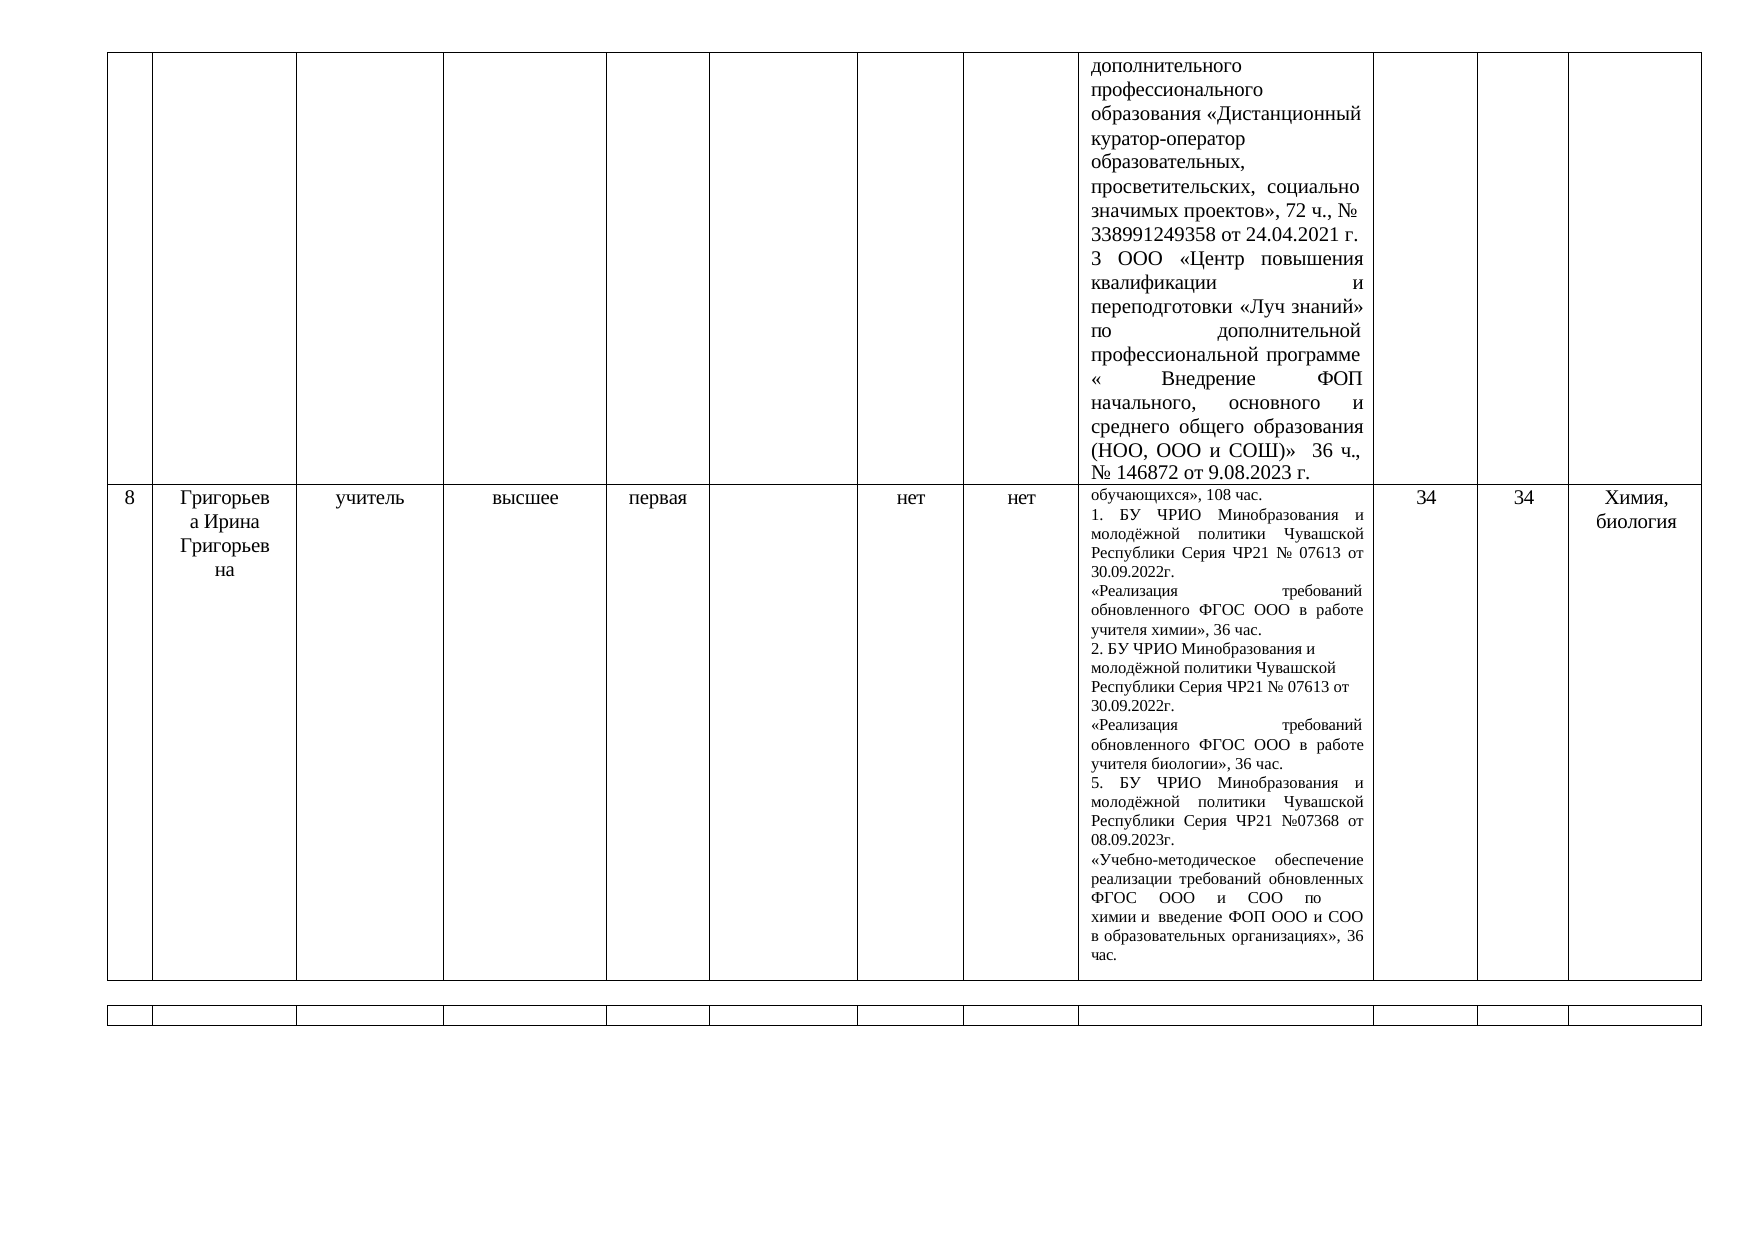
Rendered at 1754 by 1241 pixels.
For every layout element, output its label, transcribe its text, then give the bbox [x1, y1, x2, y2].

table_header [710, 53, 857, 484]
table_header [108, 53, 152, 484]
table_cell 8 [108, 485, 152, 980]
table_header [1478, 53, 1568, 484]
table_header [858, 1006, 963, 1025]
table_header [607, 53, 709, 484]
table_cell обучающихся», 108 час. БУ ЧРИО Минобразования и молодёжной политики Чувашской Республики Серия ЧР21 № 07613 от 30.09.2022г. «Реализация требований обновленного ФГОС ООО в работе учителя химии», 36 час. 2. БУ ЧРИО Минобразования и молодёжной политики Чувашской Республики Серия ЧР21 № 07613 от 30.09.2022г. «Реализация требований обновленного ФГОС ООО в работе учителя биологии», 36 час. БУ ЧРИО Минобразования и молодёжной политики Чувашской Республики Серия ЧР21 №07368 от 08.09.2023г. «Учебно-методическое обеспечение реализации требований обновленных ФГОС ООО и СОО по химии и введение ФОП ООО и СОО в образовательных организациях», 36 час. [1079, 485, 1373, 980]
table_cell [710, 485, 857, 980]
table_header [964, 1006, 1078, 1025]
table_cell нет [964, 485, 1078, 980]
table_cell Химия, биология [1569, 485, 1701, 980]
table_header дополнительного профессионального образования «Дистанционный куратор-оператор образовательных, просветительских, социально значимых проектов», 72 ч., № 338991249358 от 24.04.2021 г. 3 ООО «Центр повышения квалификации и переподготовки «Луч знаний» по дополнительной профессиональной программе « Внедрение ФОП начального, основного и среднего общего образования (НОО, ООО и СОШ)» 36 ч., № 146872 от 9.08.2023 г. [1079, 53, 1373, 484]
table_header [297, 1006, 443, 1025]
table_cell первая [607, 485, 709, 980]
table_header [858, 53, 963, 484]
table_cell нет [858, 485, 963, 980]
table_header [964, 53, 1078, 484]
table_cell учитель [297, 485, 443, 980]
table_header [1569, 53, 1701, 484]
table_header [607, 1006, 709, 1025]
table_header [1079, 1006, 1373, 1025]
table_cell 34 [1374, 485, 1477, 980]
table_cell 34 [1478, 485, 1568, 980]
table_cell Григорьева Ирина Григорьевна [153, 485, 296, 980]
table_header [710, 1006, 857, 1025]
table_header [1374, 1006, 1477, 1025]
table_header [1478, 1006, 1568, 1025]
table_header [1569, 1006, 1701, 1025]
table_header [153, 53, 296, 484]
table_header [297, 53, 443, 484]
table_header [153, 1006, 296, 1025]
table_header [444, 1006, 606, 1025]
table_header [1374, 53, 1477, 484]
table_header [108, 1006, 152, 1025]
table_header [444, 53, 606, 484]
table_cell высшее [444, 485, 606, 980]
